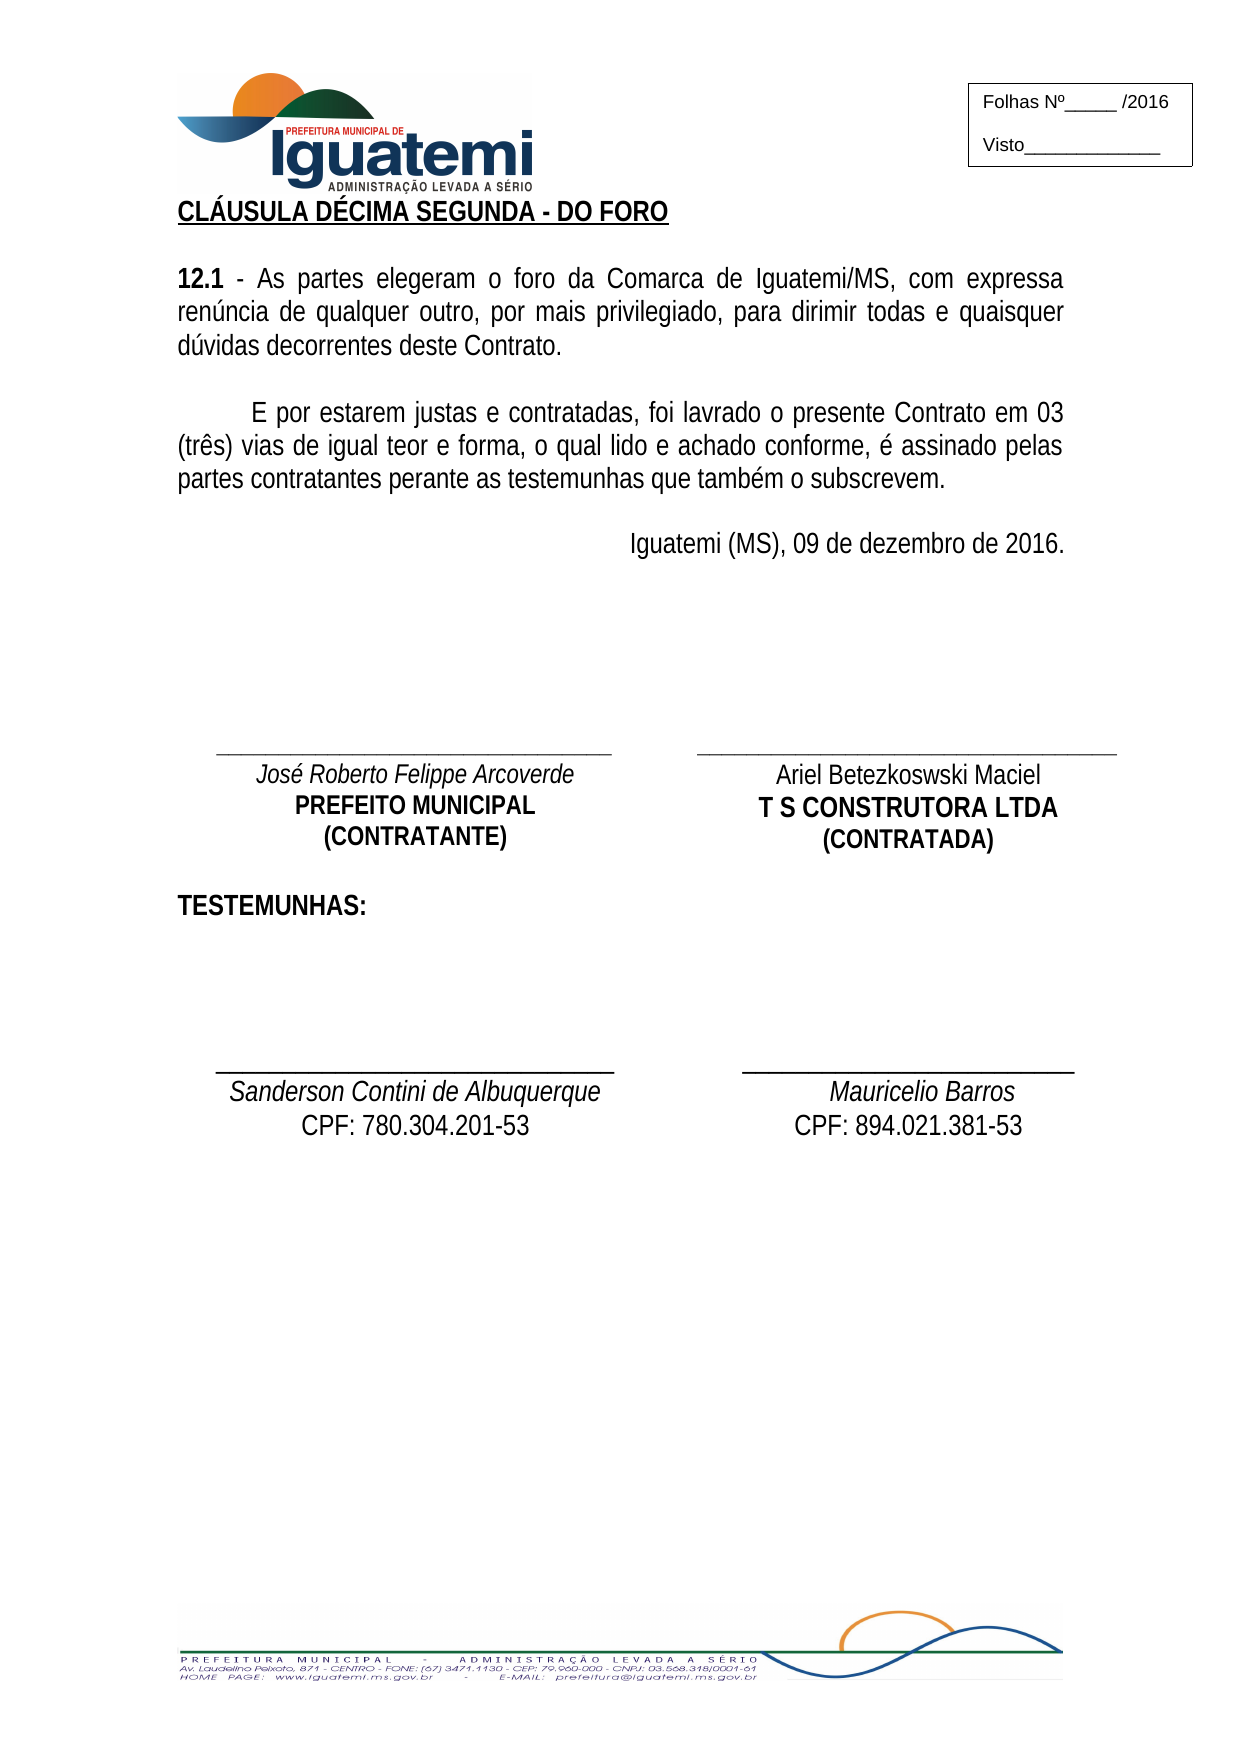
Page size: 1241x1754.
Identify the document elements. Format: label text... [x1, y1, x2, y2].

text CLÁUSULA DÉCIMA SEGUNDA - DO FORO [177, 194, 1066, 227]
picture [177, 1603, 1063, 1681]
table_header ________________________________ José Roberto Felippe Arcoverde PREFEITO MUNICIPAL (CONTRATANTE) [166, 727, 664, 854]
table_header ______________________________ Sanderson Contini de Albuquerque CPF: 780.304.201-53 [166, 1041, 664, 1141]
table_header _________________________ Mauricelio Barros CPF: 894.021.381-53 [665, 1041, 1152, 1141]
text TESTEMUNHAS: [177, 888, 1063, 921]
text 12.1 - As partes elegeram o foro da Comarca de Iguatemi/MS, com expressa renúncia de qualquer outro, por mais privilegiado, para dirimir todas e quaisquer dúvidas decorrentes deste Contrato. [177, 261, 1066, 361]
text E por estarem justas e contratadas, foi lavrado o presente Contrato em 03 (três) vias de igual teor e forma, o qual lido e achado conforme, é assinado pelas partes contratantes perante as testemunhas que também o subscrevem. [177, 395, 1066, 495]
table_header __________________________________ Ariel Betezkoswski Maciel T S CONSTRUTORA LTDA (CONTRATADA) [665, 727, 1152, 854]
picture [177, 73, 532, 194]
text Iguatemi (MS), 09 de dezembro de 2016. [177, 526, 1066, 559]
